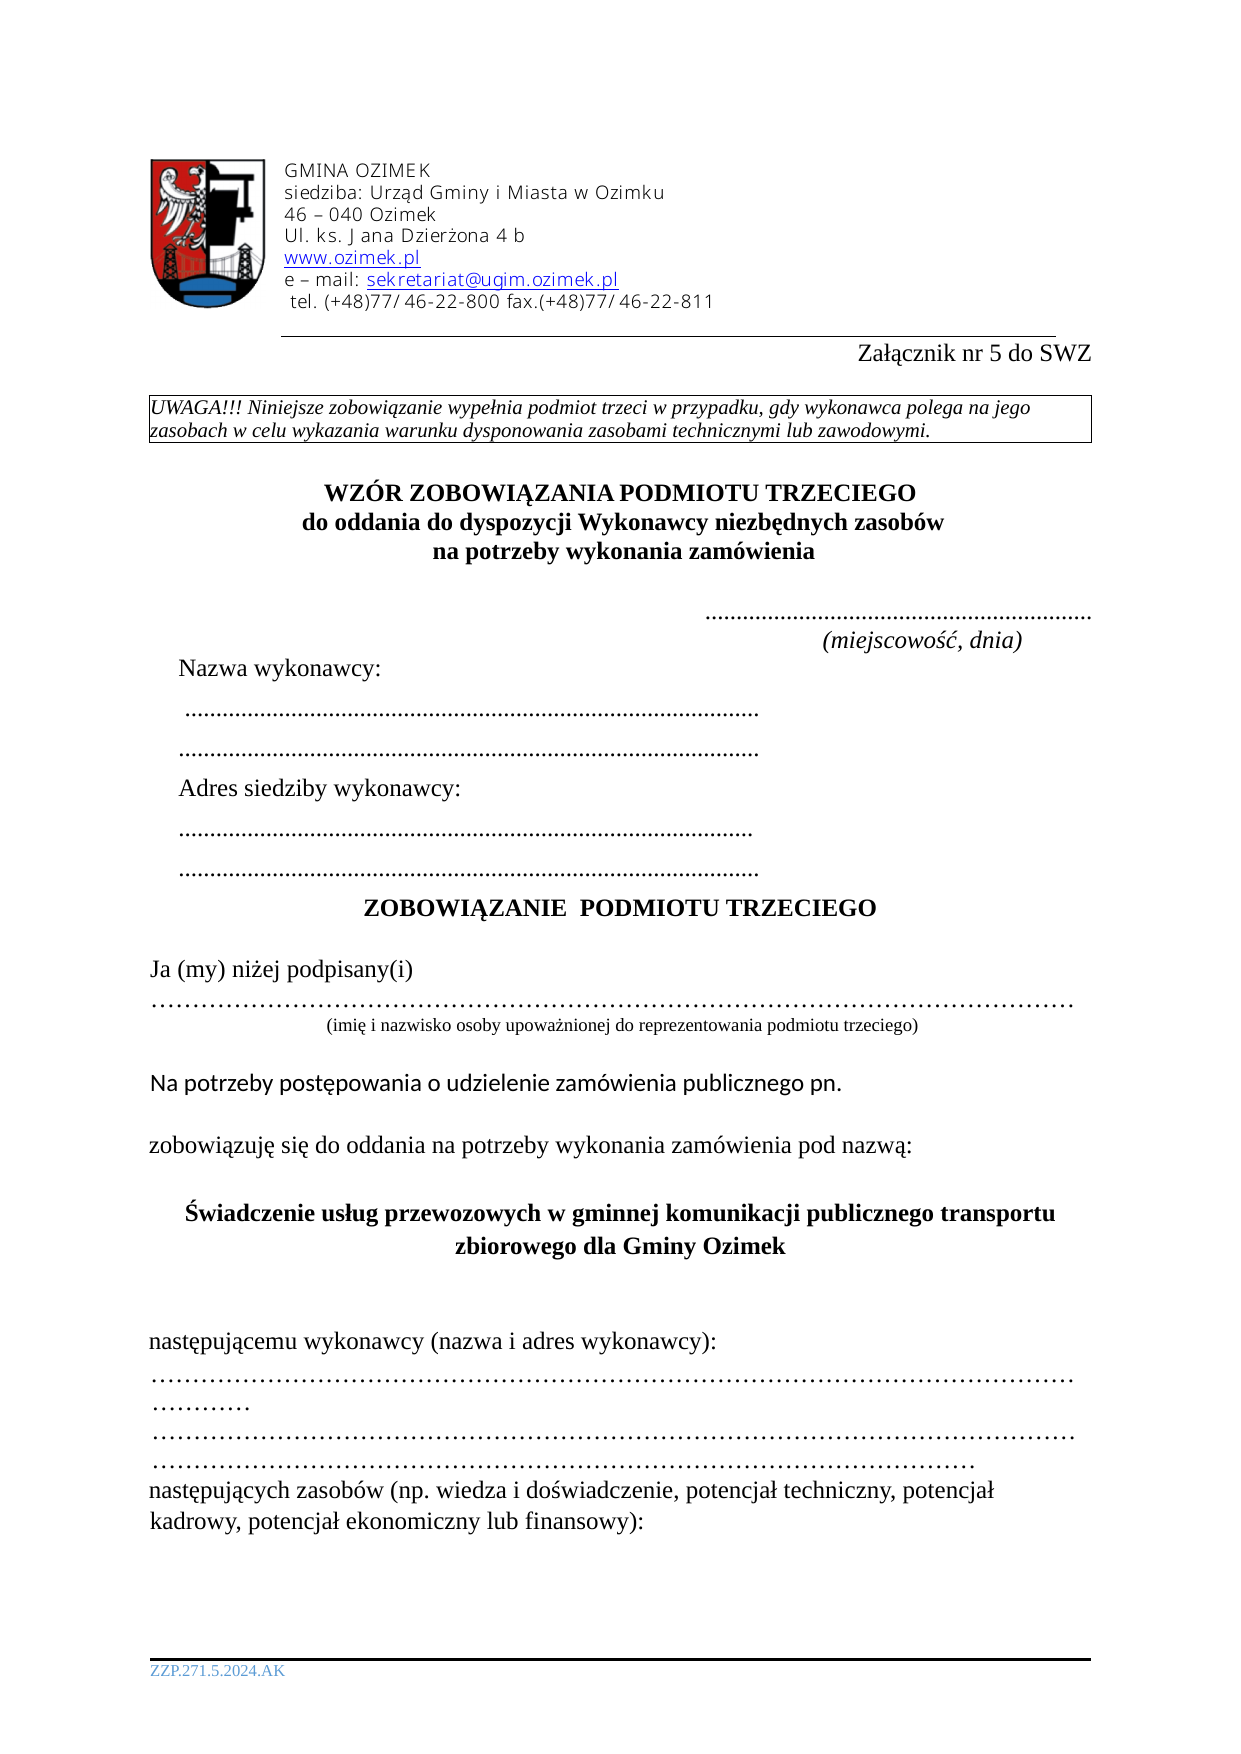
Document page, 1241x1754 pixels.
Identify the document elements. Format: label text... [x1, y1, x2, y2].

text Załącznik nr 5 do SWZ [150, 338, 1092, 366]
text ............................................................................................. [178, 853, 1091, 882]
text UWAGA!!! Niniejsze zobowiązanie wypełnia podmiot trzeci w przypadku, gdy wykonawca polega na jego zasobach w celu wykazania warunku dysponowania zasobami technicznymi lub zawodowymi. [150, 396, 1091, 442]
text zobowiązuję się do oddania na potrzeby wykonania zamówienia pod nazwą: [148, 1130, 1091, 1159]
text Świadczenie usług przewozowych w gminnej komunikacji publicznego transportu zbiorowego dla Gminy Ozimek [150, 1198, 1091, 1260]
text następującemu wykonawcy (nazwa i adres wykonawcy): [148, 1326, 1091, 1355]
text (imię i nazwisko osoby upoważnionej do reprezentowania podmiotu trzeciego) [150, 1013, 1091, 1035]
text do oddania do dyspozycji Wykonawcy niezbędnych zasobów na potrzeby wykonania zamówienia [287, 507, 959, 565]
text ZOBOWIĄZANIE PODMIOTU TRZECIEGO [150, 893, 1090, 922]
text ………………………………………………………………………………………………… [150, 984, 1091, 1013]
text ............................................................................................ [178, 693, 1091, 722]
text Na potrzeby postępowania o udzielenie zamówienia publicznego pn. [150, 1067, 1091, 1098]
text następujących zasobów (np. wiedza i doświadczenie, potencjał techniczny, potencjał kadrowy, potencjał ekonomiczny lub finansowy): [148, 1475, 1091, 1535]
text Ja (my) niżej podpisany(i) [150, 954, 1091, 983]
text (miejscowość, dnia) [150, 625, 1091, 653]
text Nazwa wykonawcy: [178, 653, 1091, 682]
text WZÓR ZOBOWIĄZANIA PODMIOTU TRZECIEGO [287, 478, 953, 507]
text ............................................................................................ [178, 813, 1091, 842]
text .............................................................. [150, 596, 1092, 625]
text ............................................................................................. [178, 733, 1091, 762]
text Adres siedziby wykonawcy: [178, 773, 1091, 802]
text …………………………………………………………………………………………………………… ………………………………………………………………………………………………………………………………………………………………………………………… [150, 1359, 1091, 1474]
